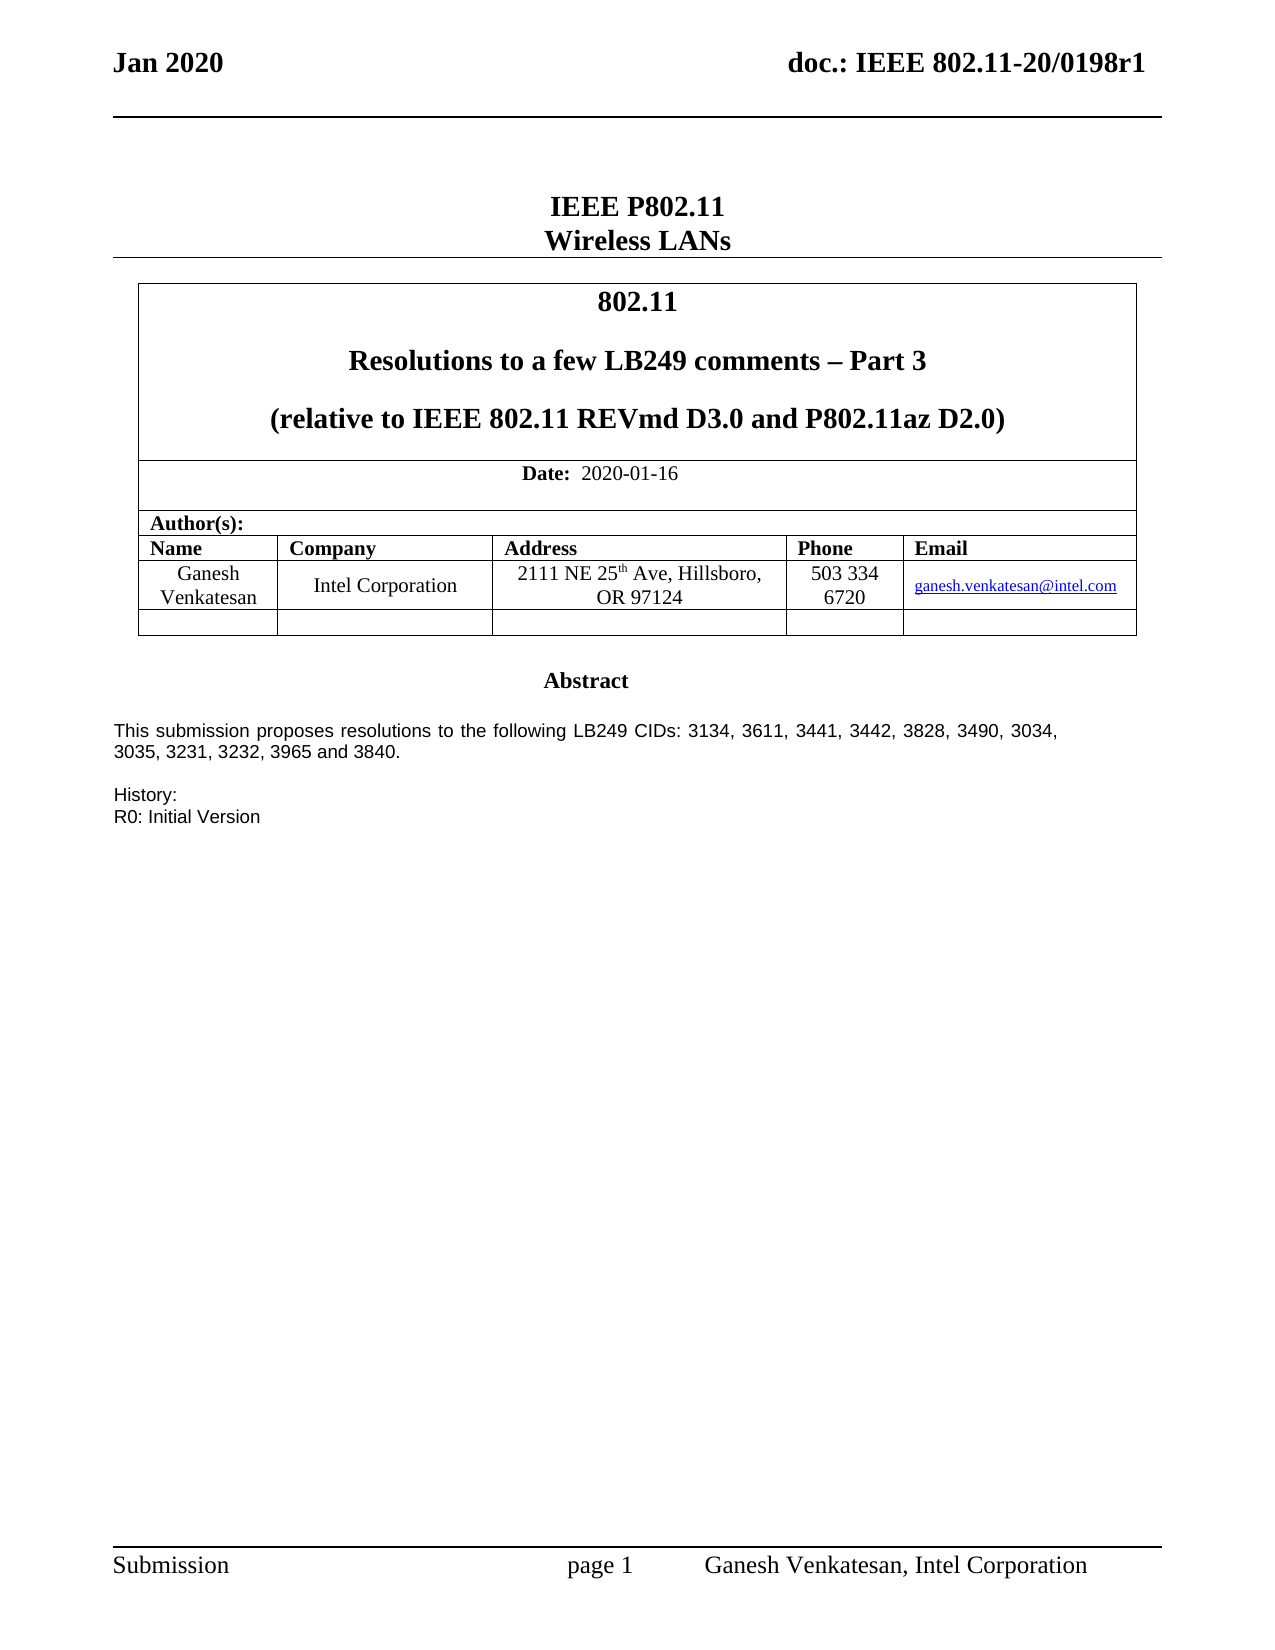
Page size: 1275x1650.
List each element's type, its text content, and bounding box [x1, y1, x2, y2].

table_cell Author(s): [139, 511, 1136, 535]
table_cell [904, 610, 1136, 634]
table_cell [139, 610, 277, 634]
table_cell Ganesh Venkatesan [139, 561, 277, 609]
table_header 802.11 Resolutions to a few LB249 comments – Part 3 (relative to IEEE 802.11 REVmd D3.0 and P802.11az D2.0) [139, 284, 1136, 460]
table_cell Email [904, 536, 1136, 560]
text IEEE P802.11 Wireless LANs [112, 189, 1162, 258]
table_cell Date: 2020-01-16 [139, 461, 1136, 510]
table_cell Name [139, 536, 277, 560]
table_cell [493, 610, 786, 634]
table_cell [787, 610, 903, 634]
table_cell Phone [787, 536, 903, 560]
table_cell Address [493, 536, 786, 560]
table_cell 503 334 6720 [787, 561, 903, 609]
table_cell [278, 610, 492, 634]
table_cell ganesh.venkatesan@intel.com [904, 561, 1136, 609]
table_cell 2111 NE 25th Ave, Hillsboro, OR 97124 [493, 561, 786, 609]
table_cell Company [278, 536, 492, 560]
table_cell Intel Corporation [278, 561, 492, 609]
